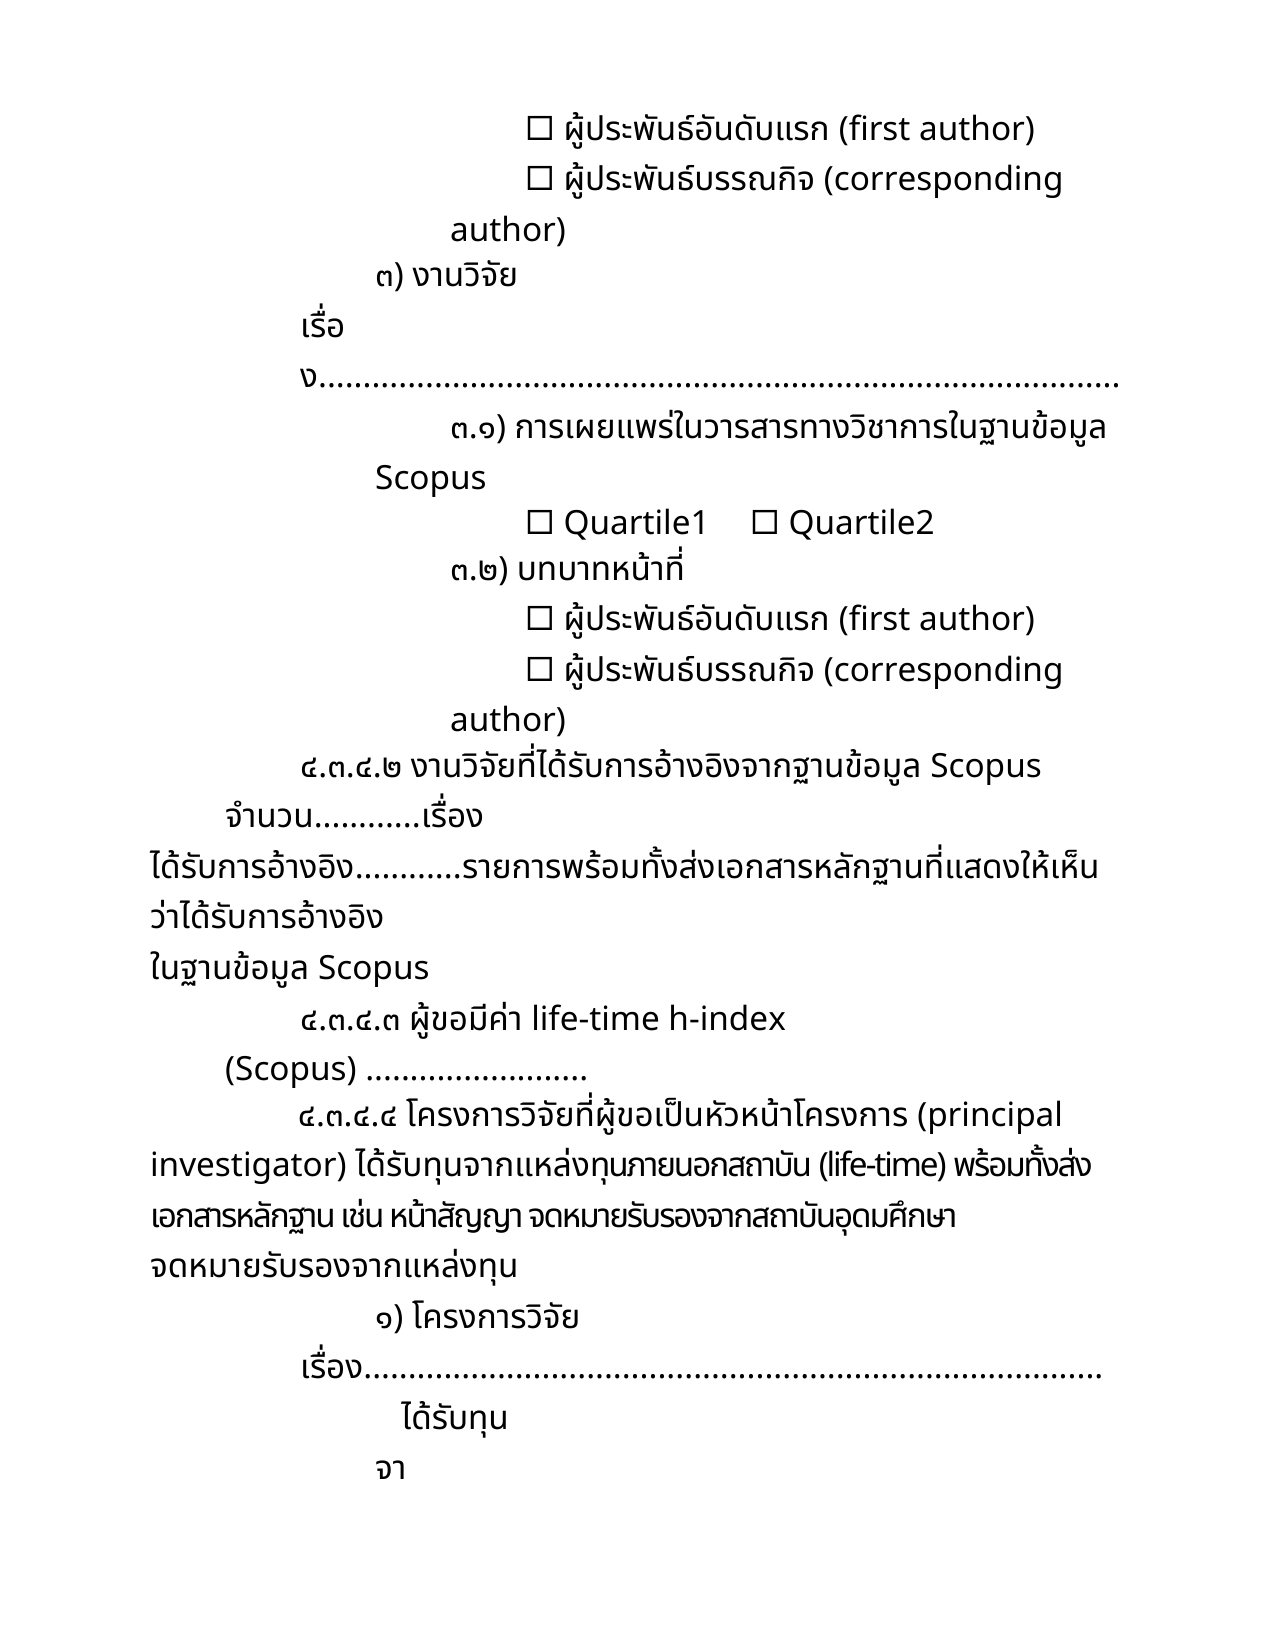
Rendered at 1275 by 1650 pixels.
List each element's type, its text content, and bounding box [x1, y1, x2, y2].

text ๔.๓.๔.๒ งานวิจัยที่ได้รับการอ้างอิงจากฐานข้อมูล Scopus จำนวน............เรื่อง [225, 742, 1125, 843]
text ๔.๓.๔.๓ ผู้ขอมีค่า life-time h-index (Scopus) ......................... [225, 994, 1125, 1091]
text ๓.๒) บทบาทหน้าที่ [375, 544, 1125, 595]
text ๑) โครงการวิจัย เรื่อง................................................................................... [300, 1293, 1125, 1394]
text Quartile1 Quartile2 [450, 499, 1125, 544]
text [375, 1394, 1125, 1495]
text ๓.๑) การเผยแพร่ในวารสารทางวิชาการในฐานข้อมูล Scopus [375, 403, 1125, 499]
text ผู้ประพันธ์อันดับแรก (first author) [150, 595, 1125, 646]
text ๓) งานวิจัยเรื่อง.......................................................................................... [300, 251, 1125, 403]
text ๔.๓.๔.๔ โครงการวิจัยที่ผู้ขอเป็นหัวหน้าโครงการ (principal investigator) ได้รับทุนจากแหล่งทุนภายนอกสถาบัน (life-time) พร้อมทั้งส่งเอกสารหลักฐาน เช่น หน้าสัญญา จดหมายรับรองจากสถาบันอุดมศึกษา จดหมายรับรองจากแหล่งทุน [150, 1091, 1125, 1293]
text ผู้ประพันธ์บรรณกิจ (corresponding author) [450, 155, 1125, 251]
text ได้รับการอ้างอิง............รายการพร้อมทั้งส่งเอกสารหลักฐานที่แสดงให้เห็นว่าได้รับการอ้างอิง [150, 843, 1125, 944]
text ในฐานข้อมูล Scopus [150, 944, 1125, 994]
text ผู้ประพันธ์บรรณกิจ (corresponding author) [450, 646, 1125, 742]
text ผู้ประพันธ์อันดับแรก (first author) [450, 104, 1125, 155]
